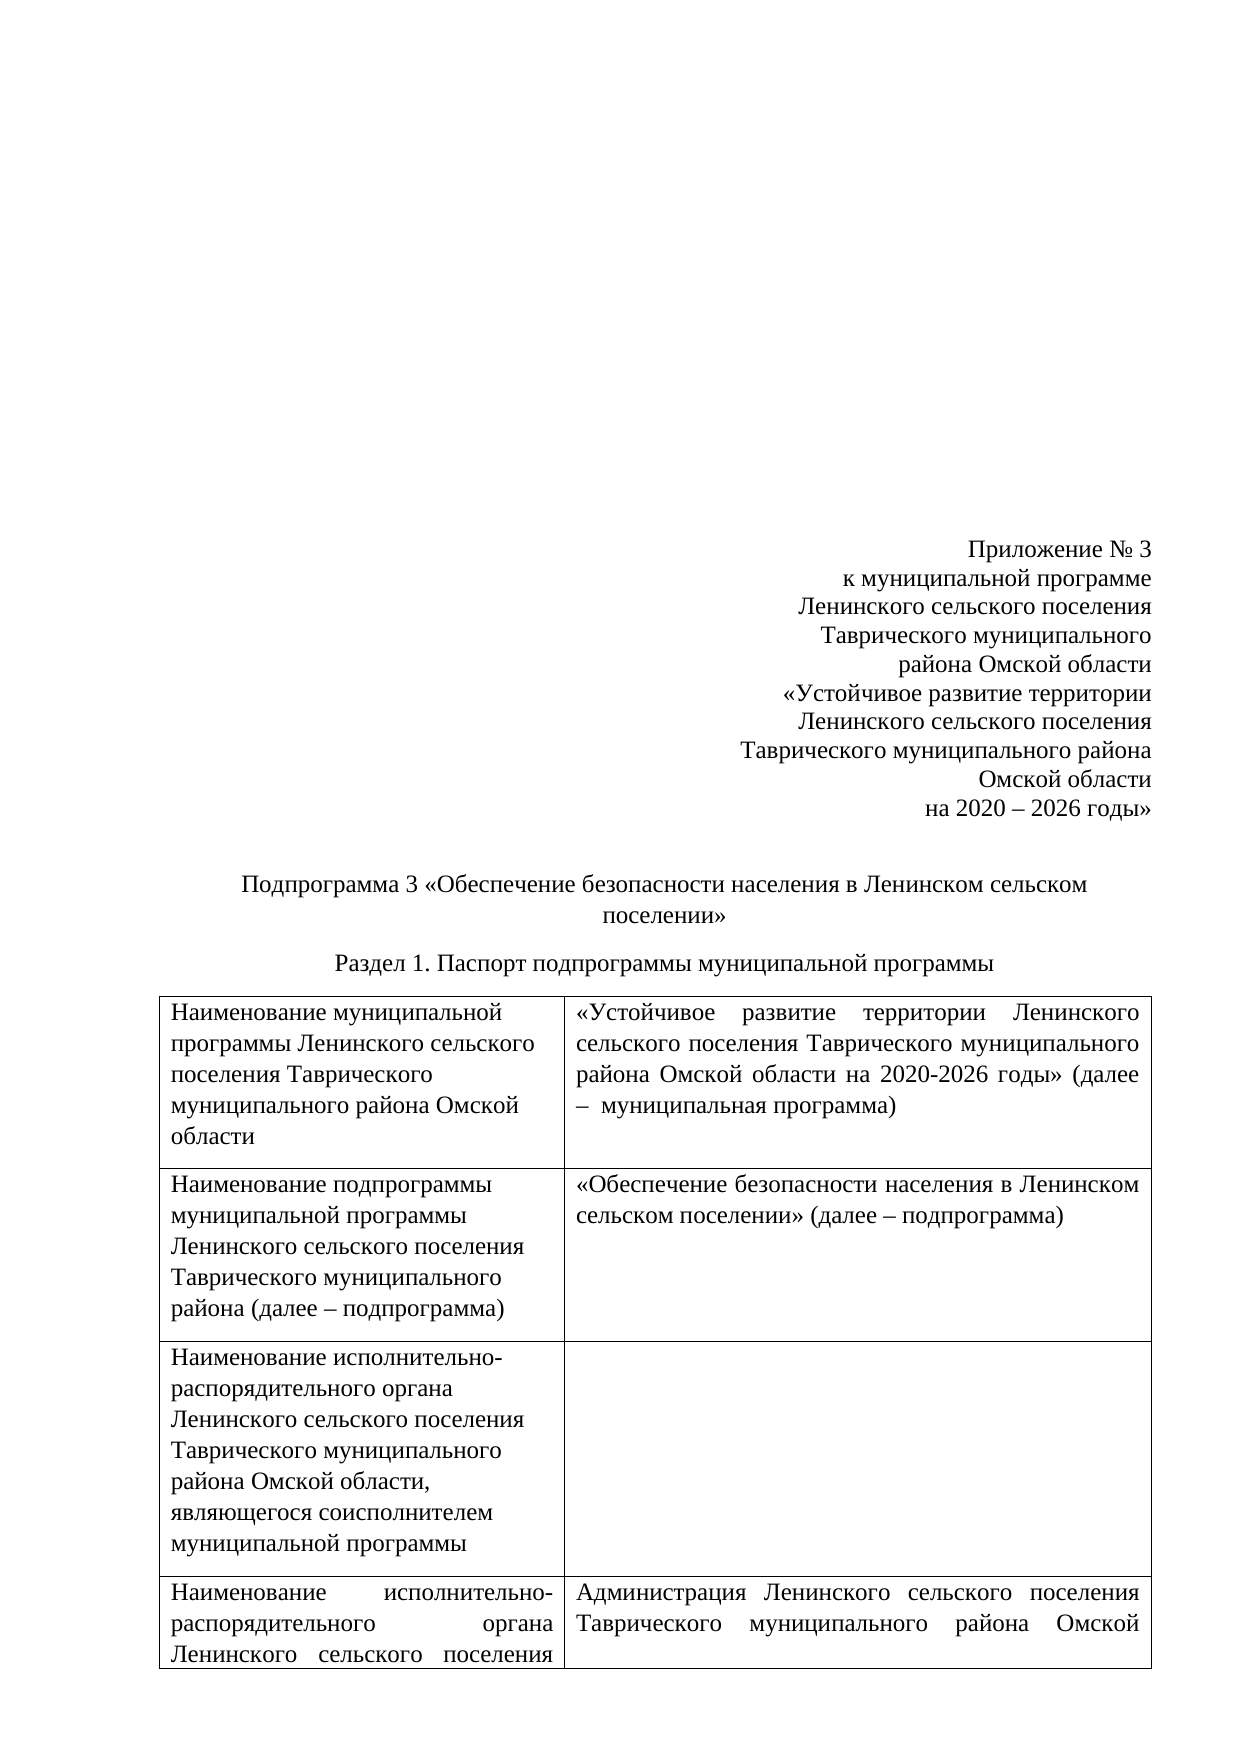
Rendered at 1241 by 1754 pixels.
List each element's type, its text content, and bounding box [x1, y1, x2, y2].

table_cell [565, 1342, 1151, 1576]
text Подпрограмма 3 «Обеспечение безопасности населения в Ленинском сельском поселении» [177, 869, 1152, 929]
table_header Наименование муниципальной программы Ленинского сельского поселения Таврического муниципального района Омской области [160, 997, 564, 1168]
text «Устойчивое развитие территории [177, 678, 1152, 706]
text на 2020 – 2026 годы» [177, 793, 1152, 821]
text Ленинского сельского поселения [177, 706, 1152, 735]
table_cell «Обеспечение безопасности населения в Ленинском сельском поселении» (далее – подпрограмма) [565, 1169, 1151, 1341]
table_cell Наименование исполнительно-распорядительного органа Ленинского сельского поселения Таврического муниципального района Омской области, являющегося соисполнителем муниципальной программы [160, 1342, 564, 1576]
text Ленинского сельского поселения [177, 591, 1152, 620]
table_cell Наименование подпрограммы муниципальной программы Ленинского сельского поселения Таврического муниципального района (далее – подпрограмма) [160, 1169, 564, 1341]
text района Омской области [177, 649, 1152, 678]
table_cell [160, 1577, 564, 1668]
text Таврического муниципального района [177, 735, 1152, 764]
text к муниципальной программе [177, 563, 1152, 591]
text Раздел 1. Паспорт подпрограммы муниципальной программы [177, 948, 1152, 977]
table_header «Устойчивое развитие территории Ленинского сельского поселения Таврического муниципального района Омской области на 2020-2026 годы» (далее – муниципальная программа) [565, 997, 1151, 1168]
text Таврического муниципального [177, 620, 1152, 649]
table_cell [565, 1577, 1151, 1668]
text Приложение № 3 [177, 534, 1152, 563]
text Омской области [177, 764, 1152, 793]
